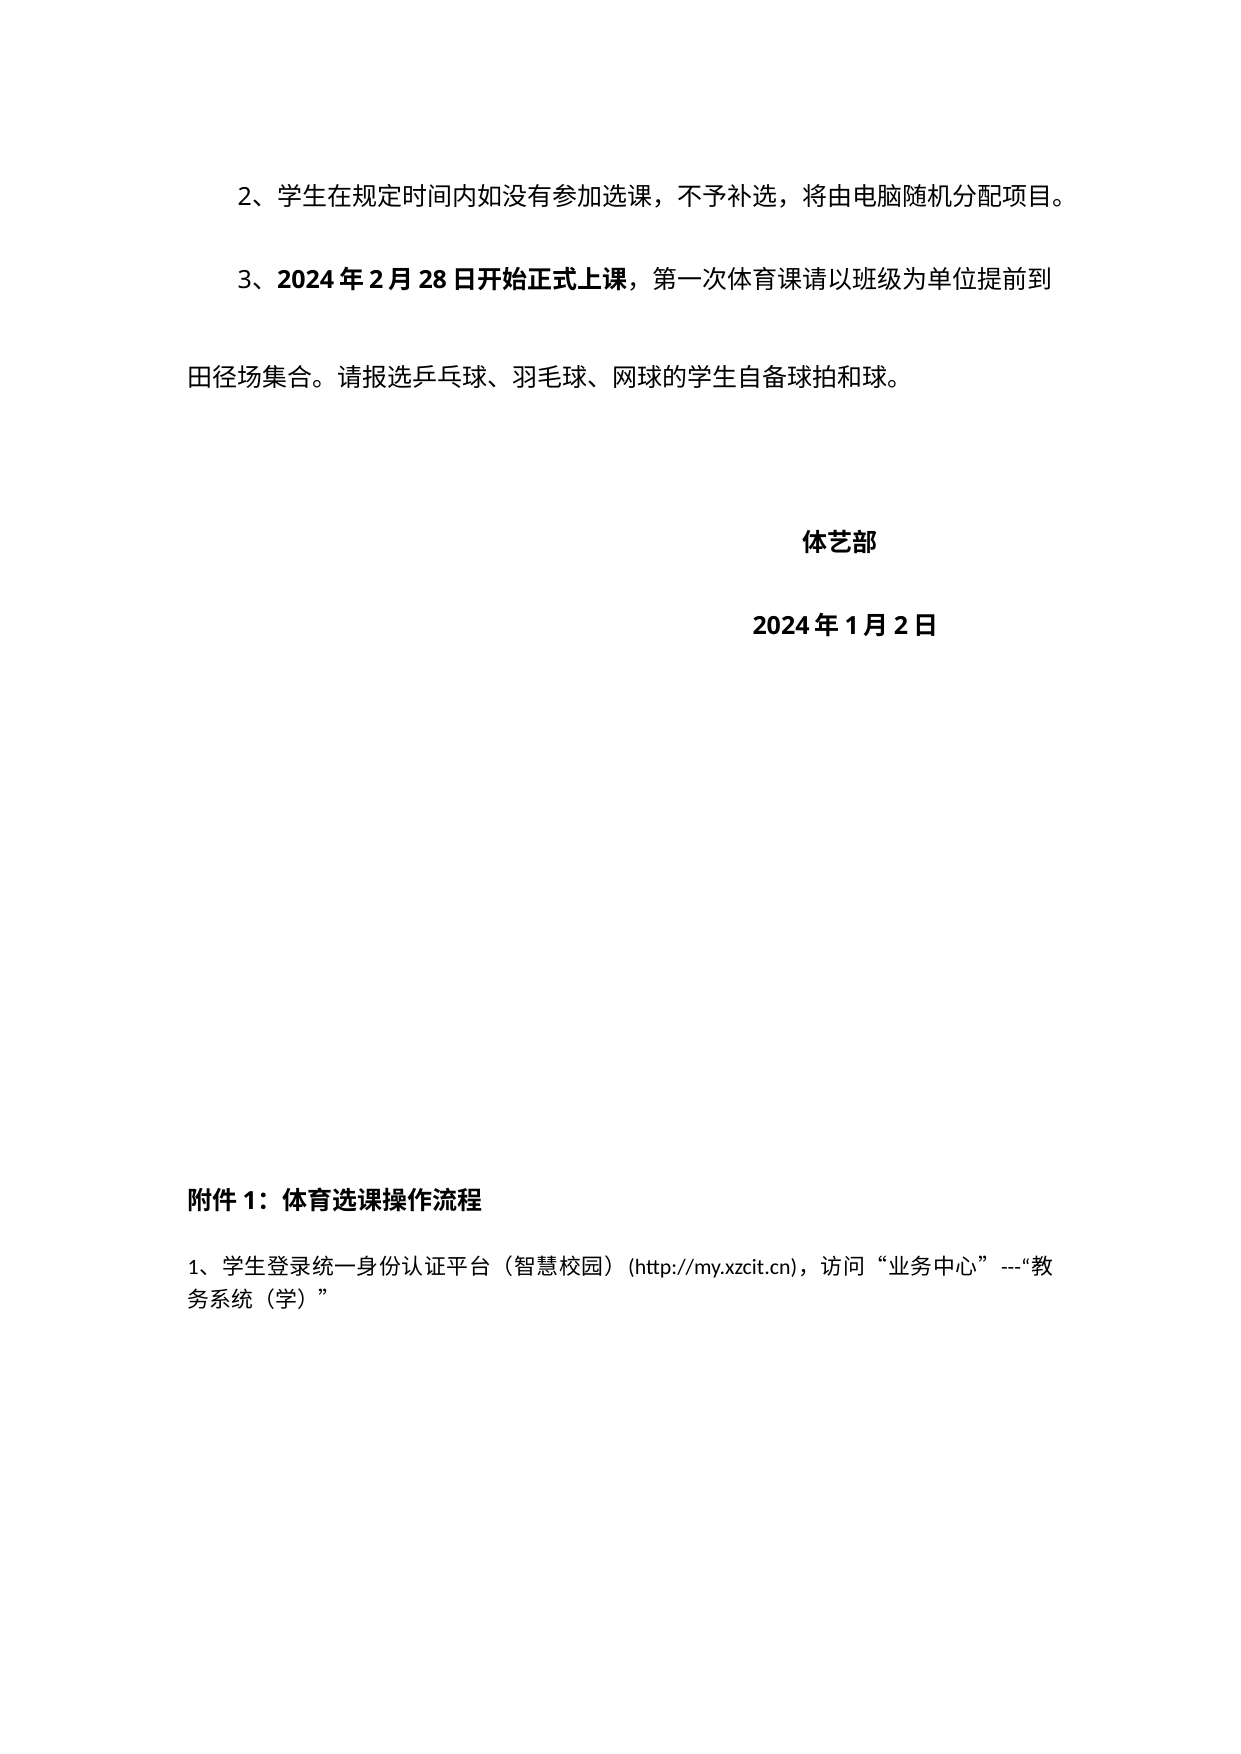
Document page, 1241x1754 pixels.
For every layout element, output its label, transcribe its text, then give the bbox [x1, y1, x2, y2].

text 1、学生登录统一身份认证平台（智慧校园）(http://my.xzcit.cn)，访问“业务中心”---“教务系统（学）” [187, 1249, 1053, 1314]
text 2、学生在规定时间内如没有参加选课，不予补选，将由电脑随机分配项目。 [187, 162, 1053, 227]
text 3、2024年2月28日开始正式上课，第一次体育课请以班级为单位提前到田径场集合。请报选乒乓球、羽毛球、网球的学生自备球拍和球。 [187, 245, 1053, 408]
text 体艺部 [187, 508, 1053, 573]
text 附件1：体育选课操作流程 [187, 1166, 1053, 1231]
text 2024年1月2日 [187, 591, 1053, 656]
